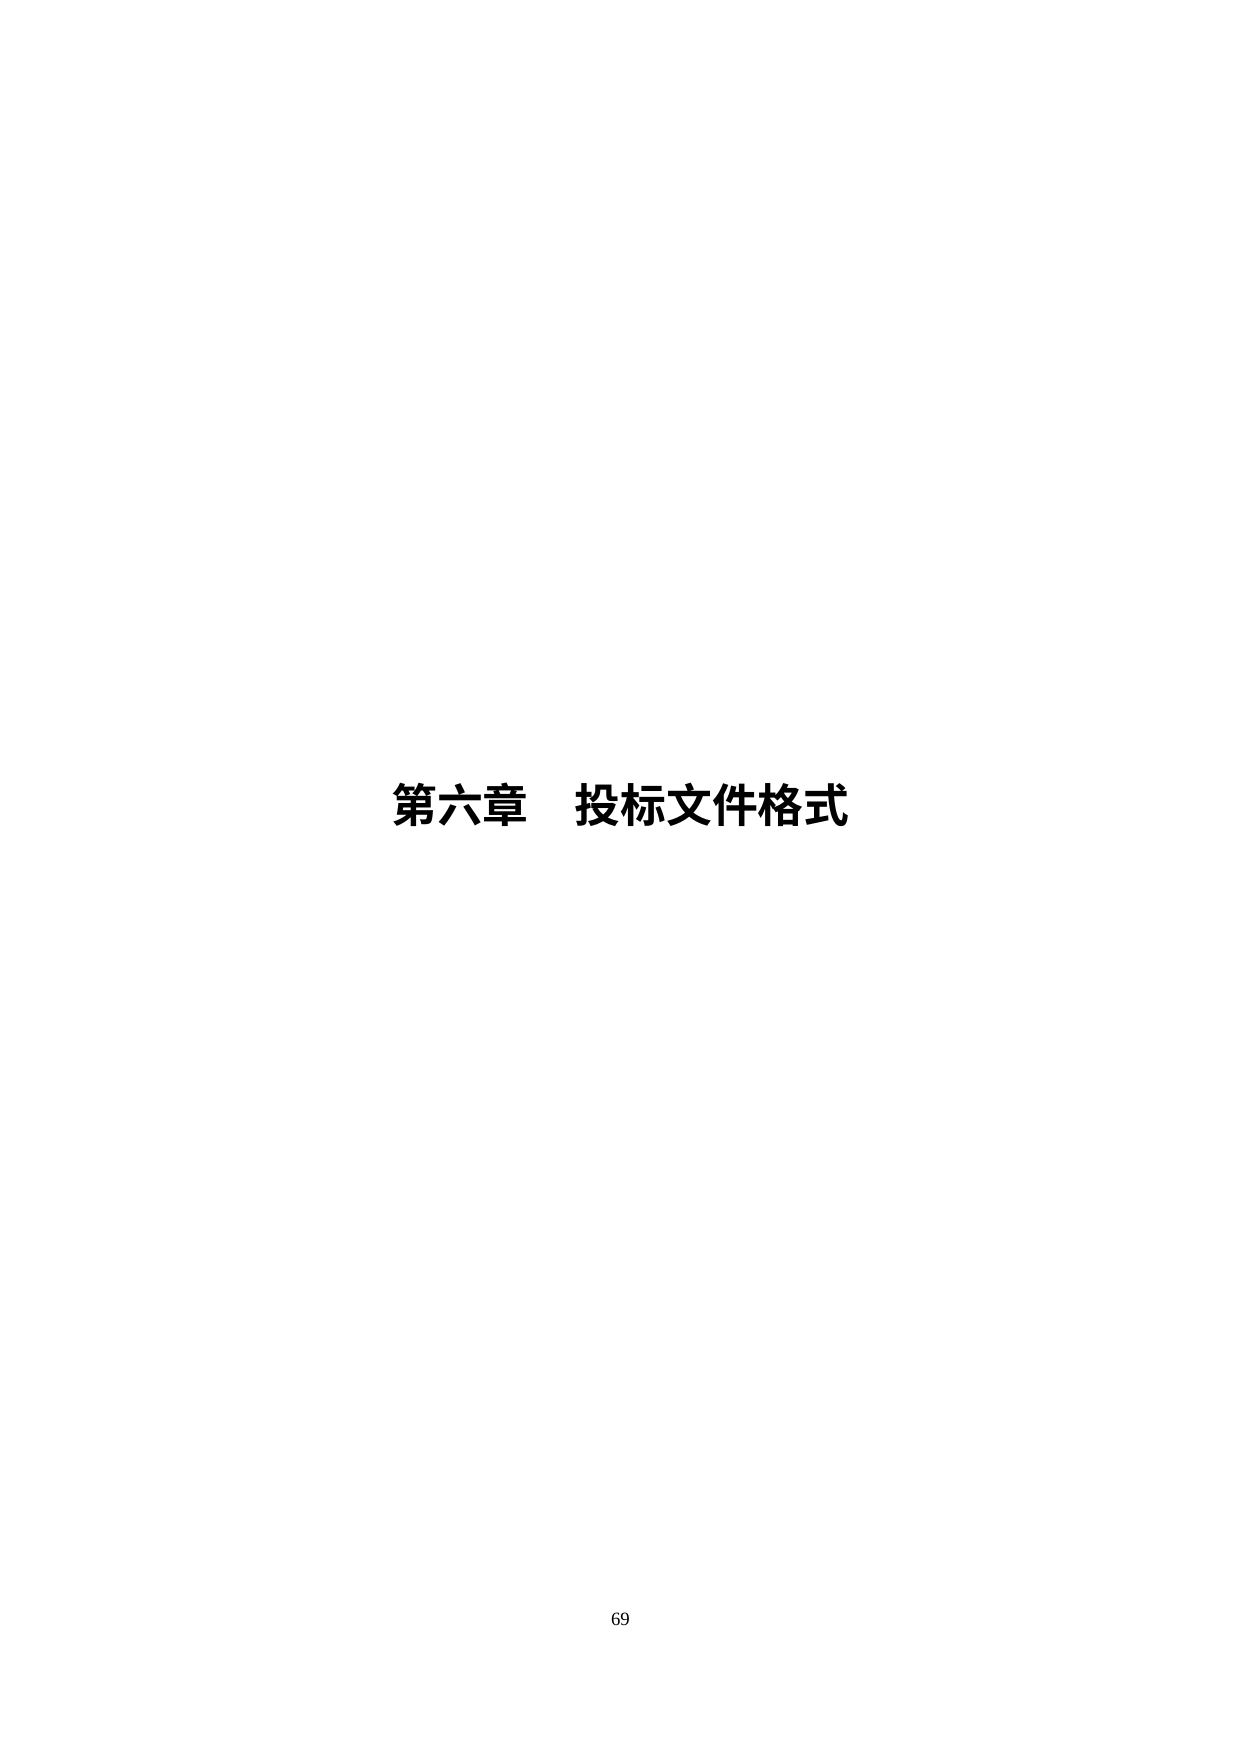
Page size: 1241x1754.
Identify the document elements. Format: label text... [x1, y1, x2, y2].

subtitle 第六章 投标文件格式 [177, 770, 1063, 836]
